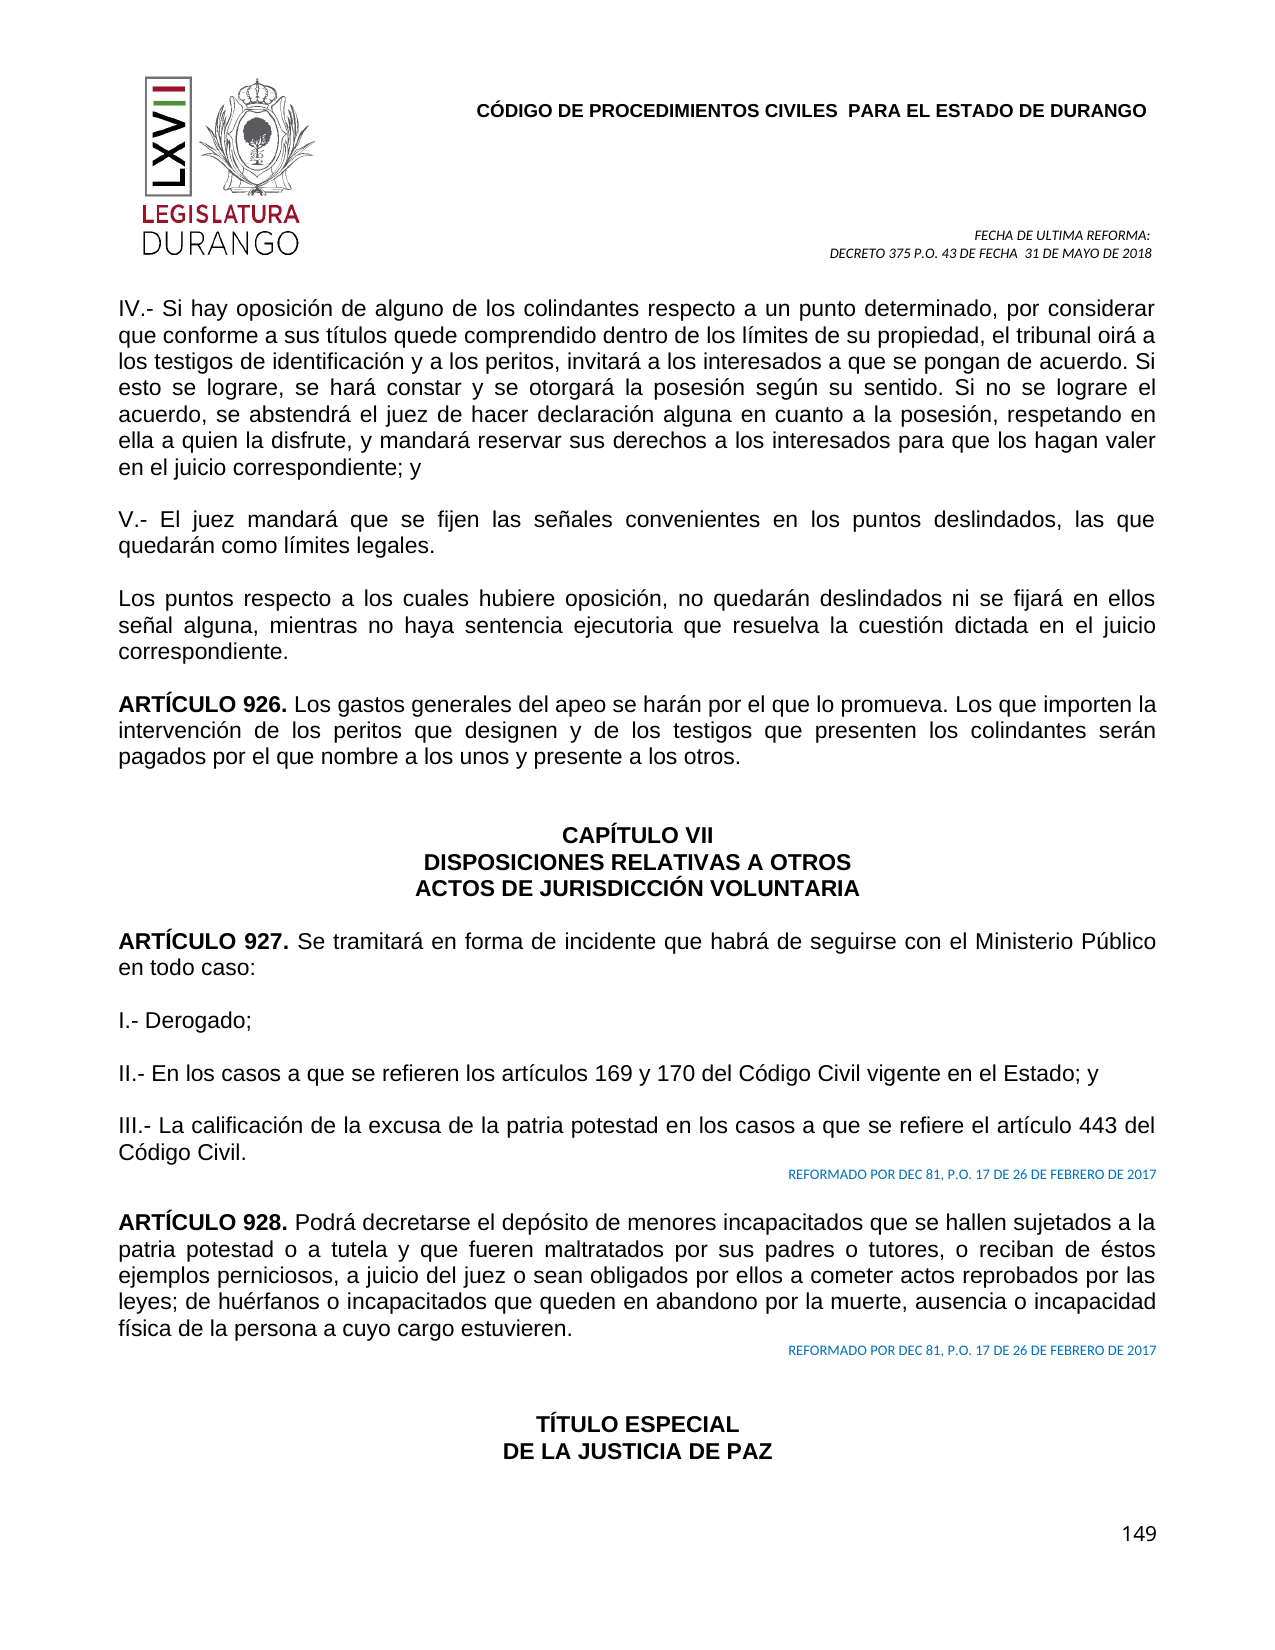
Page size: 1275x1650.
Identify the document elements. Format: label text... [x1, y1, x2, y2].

text CAPÍTULO VII [118, 822, 1157, 849]
text III.- La calificación de la excusa de la patria potestad en los casos a que se refiere el artículo 443 del Código Civil. [118, 1112, 1157, 1165]
text ARTÍCULO 927. Se tramitará en forma de incidente que habrá de seguirse con el Ministerio Público en todo caso: [118, 928, 1157, 981]
text V.- El juez mandará que se fijen las señales convenientes en los puntos deslindados, las que quedarán como límites legales. [118, 506, 1157, 559]
text II.- En los casos a que se refieren los artículos 169 y 170 del Código Civil vigente en el Estado; y [118, 1059, 1157, 1086]
text REFORMADO POR DEC 81, P.O. 17 DE 26 DE FEBRERO DE 2017 [118, 1341, 1157, 1359]
text TÍTULO ESPECIAL [118, 1411, 1157, 1438]
text IV.- Si hay oposición de alguno de los colindantes respecto a un punto determinado, por considerar que conforme a sus títulos quede comprendido dentro de los límites de su propiedad, el tribunal oirá a los testigos de identificación y a los peritos, invitará a los interesados a que se pongan de acuerdo. Si esto se lograre, se hará constar y se otorgará la posesión según su sentido. Si no se lograre el acuerdo, se abstendrá el juez de hacer declaración alguna en cuanto a la posesión, respetando en ella a quien la disfrute, y mandará reservar sus derechos a los interesados para que los hagan valer en el juicio correspondiente; y [118, 295, 1157, 480]
text ARTÍCULO 926. Los gastos generales del apeo se harán por el que lo promueva. Los que importen la intervención de los peritos que designen y de los testigos que presenten los colindantes serán pagados por el que nombre a los unos y presente a los otros. [118, 691, 1157, 770]
picture [140, 73, 318, 258]
text I.- Derogado; [118, 1007, 1157, 1033]
text ARTÍCULO 928. Podrá decretarse el depósito de menores incapacitados que se hallen sujetados a la patria potestad o a tutela y que fueren maltratados por sus padres o tutores, o reciban de éstos ejemplos perniciosos, a juicio del juez o sean obligados por ellos a cometer actos reprobados por las leyes; de huérfanos o incapacitados que queden en abandono por la muerte, ausencia o incapacidad física de la persona a cuyo cargo estuvieren. [118, 1209, 1157, 1341]
text REFORMADO POR DEC 81, P.O. 17 DE 26 DE FEBRERO DE 2017 [118, 1165, 1157, 1183]
text ACTOS DE JURISDICCIÓN VOLUNTARIA [118, 875, 1157, 901]
text DE LA JUSTICIA DE PAZ [118, 1438, 1157, 1464]
text Los puntos respecto a los cuales hubiere oposición, no quedarán deslindados ni se fijará en ellos señal alguna, mientras no haya sentencia ejecutoria que resuelva la cuestión dictada en el juicio correspondiente. [118, 585, 1157, 664]
text DISPOSICIONES RELATIVAS A OTROS [118, 849, 1157, 875]
